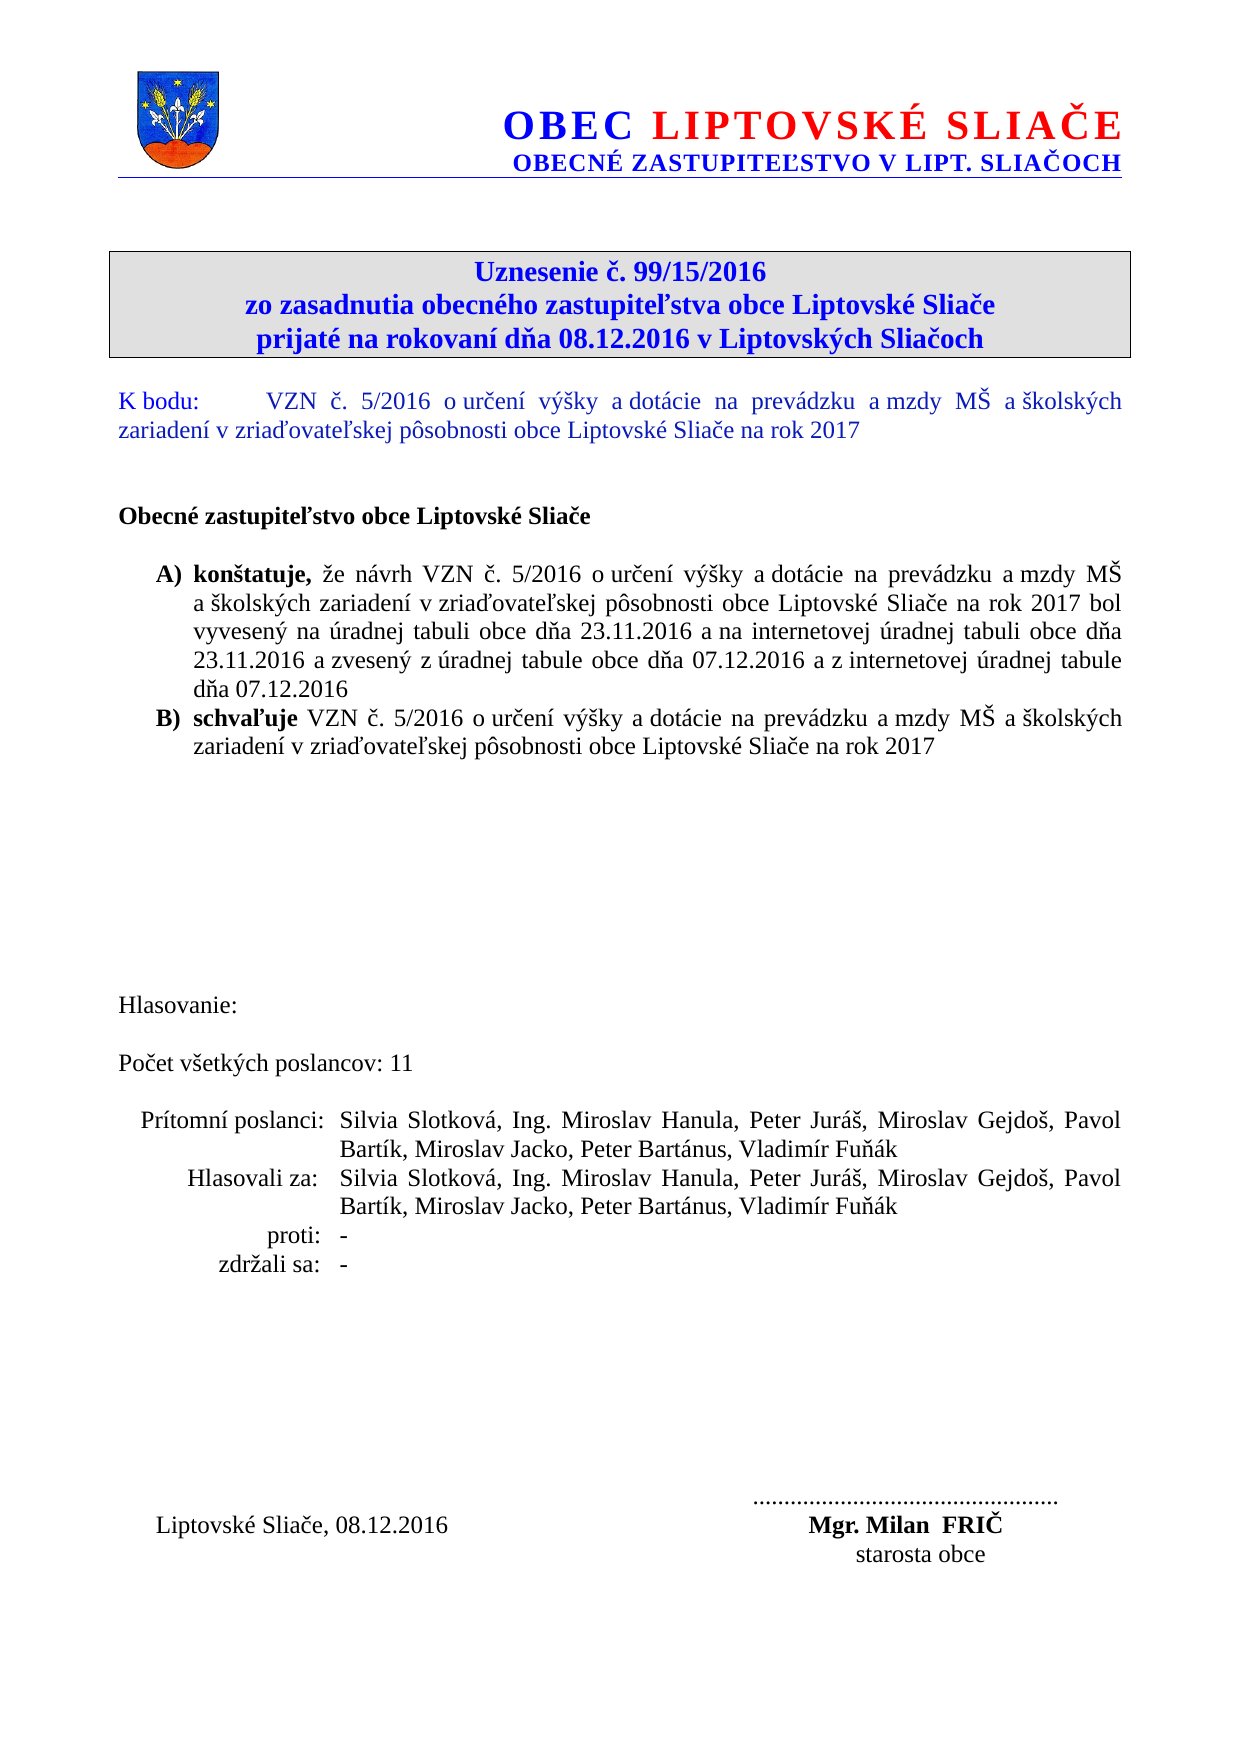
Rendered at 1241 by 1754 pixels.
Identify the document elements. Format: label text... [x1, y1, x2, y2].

text Uznesenie č. 99/15/2016 zo zasadnutia obecného zastupiteľstva obce Liptovské Sliače prijaté na rokovaní dňa 08.12.2016 v Liptovských Sliačoch [110, 252, 1130, 357]
list konštatuje, že návrh VZN č. 5/2016 o určení výšky a dotácie na prevádzku a mzdy MŠ a školských zariadení v zriaďovateľskej pôsobnosti obce Liptovské Sliače na rok 2017 bol vyvesený na úradnej tabuli obce dňa 23.11.2016 a na internetovej úradnej tabuli obce dňa 23.11.2016 a zvesený z úradnej tabule obce dňa 07.12.2016 a z internetovej úradnej tabule dňa 07.12.2016 [156, 559, 1122, 703]
text OBECNÉ ZASTUPITEĽSTVO V LIPT. SLIAČOCH [118, 148, 1122, 177]
text K bodu: VZN č. 5/2016 o určení výšky a dotácie na prevádzku a mzdy MŠ a školských zariadení v zriaďovateľskej pôsobnosti obce Liptovské Sliače na rok 2017 [118, 386, 1122, 444]
text Počet všetkých poslancov: 11 [118, 1048, 1122, 1076]
text Obecné zastupiteľstvo obce Liptovské Sliače [118, 501, 1122, 530]
text proti: - [118, 1220, 1122, 1249]
text ................................................. [118, 1481, 1122, 1510]
list schvaľuje VZN č. 5/2016 o určení výšky a dotácie na prevádzku a mzdy MŠ a školských zariadení v zriaďovateľskej pôsobnosti obce Liptovské Sliače na rok 2017 [156, 703, 1122, 760]
text Liptovské Sliače, 08.12.2016 Mgr. Milan FRIČ [118, 1510, 1122, 1539]
text OBEC LIPTOVSKÉ SLIAČE [118, 100, 1122, 148]
text Hlasovanie: [118, 990, 1122, 1019]
text zdržali sa: - [118, 1249, 1122, 1278]
text Prítomní poslanci: Silvia Slotková, Ing. Miroslav Hanula, Peter Juráš, Miroslav Gejdoš, Pavol Bartík, Miroslav Jacko, Peter Bartánus, Vladimír Fuňák [118, 1105, 1122, 1163]
text starosta obce [143, 1539, 1122, 1568]
text Hlasovali za: Silvia Slotková, Ing. Miroslav Hanula, Peter Juráš, Miroslav Gejdoš, Pavol Bartík, Miroslav Jacko, Peter Bartánus, Vladimír Fuňák [118, 1163, 1122, 1220]
